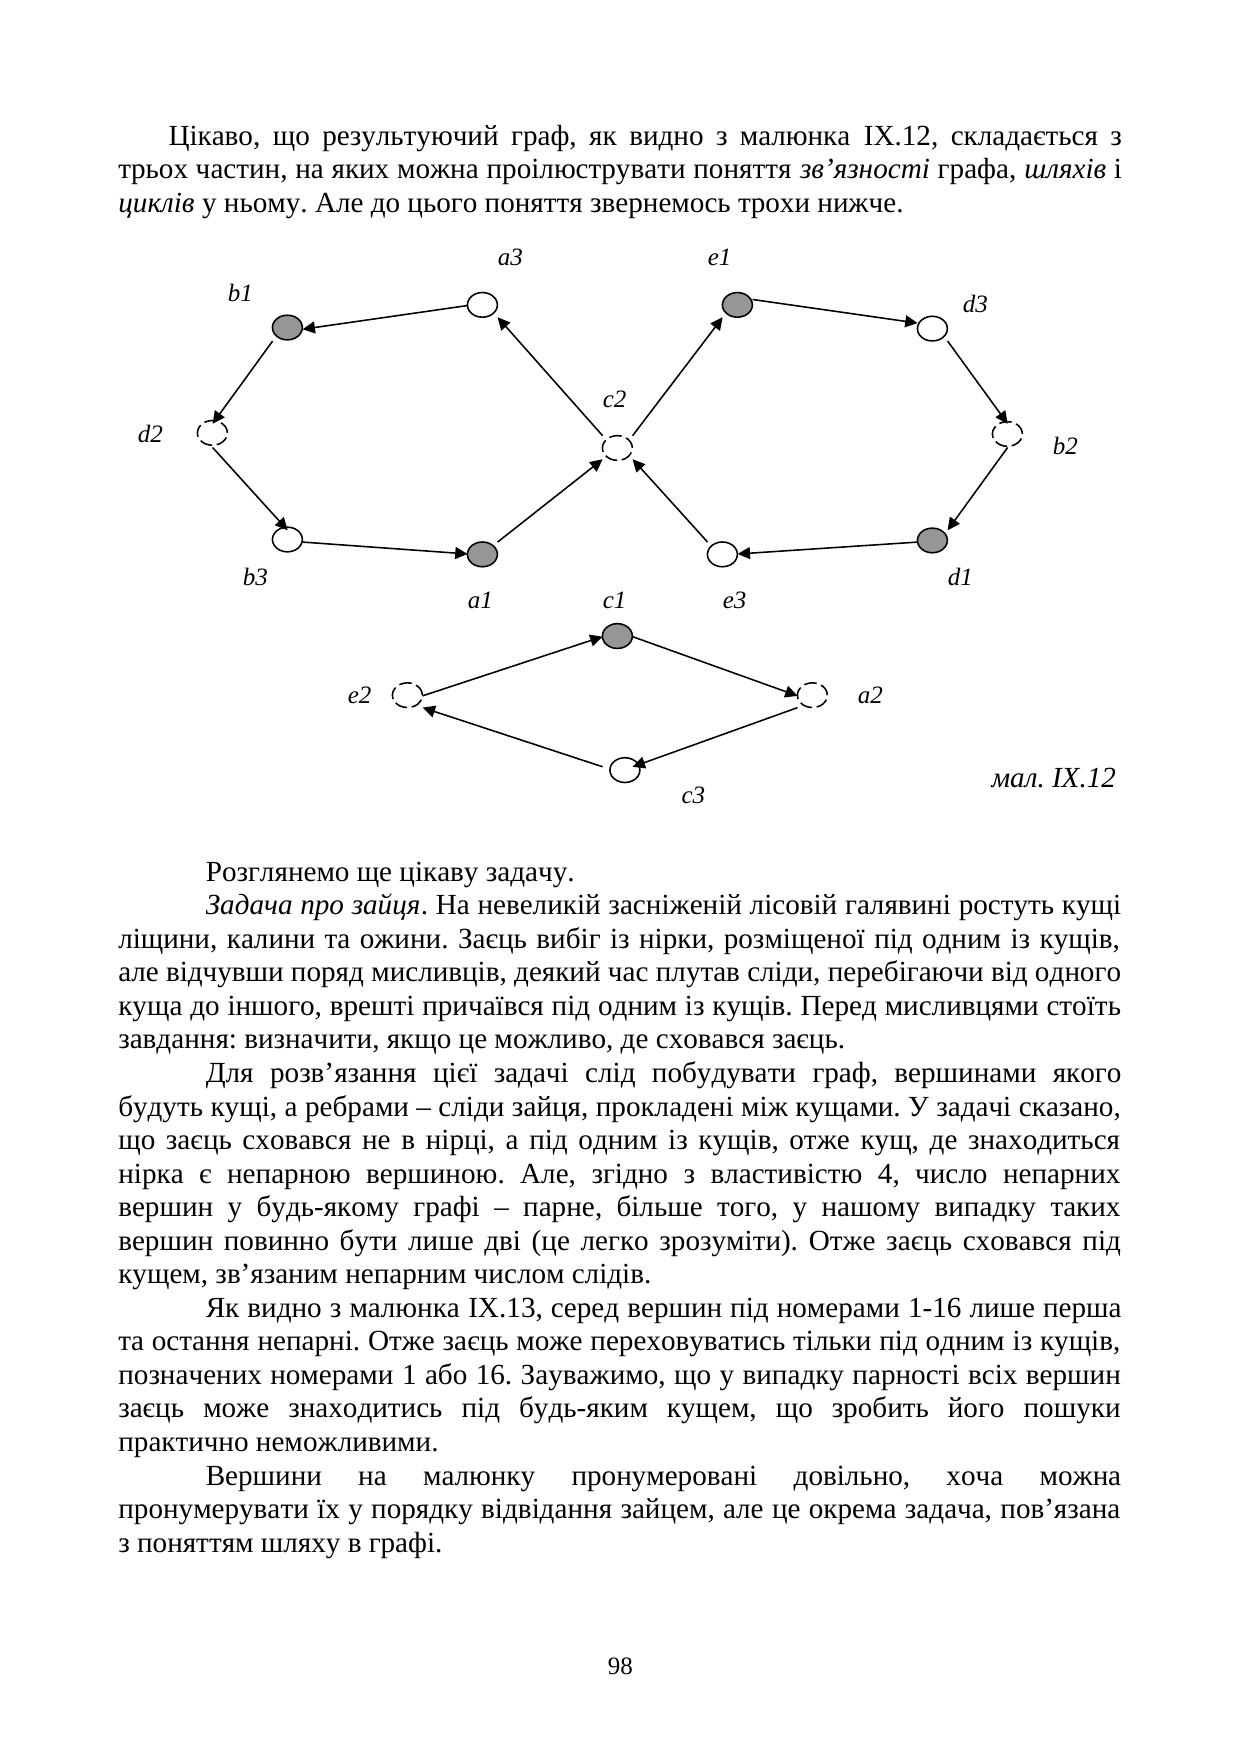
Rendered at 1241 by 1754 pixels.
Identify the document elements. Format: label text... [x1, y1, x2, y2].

text Для розв’язання цієї задачі слід побудувати граф, вершинами якого будуть кущі, а ребрами – сліди зайця, прокладені між кущами. У задачі сказано, що заєць сховався не в нірці, а під одним із кущів, отже кущ, де знаходиться нірка є непарною вершиною. Але, згідно з властивістю 4, число непарних вершин у будь-якому графі – парне, більше того, у нашому випадку таких вершин повинно бути лише дві (це легко зрозуміти). Отже заєць сховався під кущем, зв’язаним непарним числом слідів. [118, 1055, 1122, 1290]
text Цікаво, що результуючий граф, як видно з малюнка IX.12, складається з трьох частин, на яких можна проілюструвати поняття зв’язності графа, шляхів і циклів у ньому. Але до цього поняття звернемось трохи нижче. [118, 118, 1122, 219]
text Задача про зайця. На невеликій засніженій лісовій галявині ростуть кущі ліщини, калини та ожини. Заєць вибіг із нірки, розміщеної під одним із кущів, але відчувши поряд мисливців, деякий час плутав сліди, перебігаючи від одного куща до іншого, врешті причаївся під одним із кущів. Перед мисливцями стоїть завдання: визначити, якщо це можливо, де сховався заєць. [118, 887, 1122, 1055]
text Як видно з малюнка IX.13, серед вершин під номерами 1-16 лише перша та остання непарні. Отже заєць може переховуватись тільки під одним із кущів, позначених номерами 1 або 16. Зауважимо, що у випадку парності всіх вершин заєць може знаходитись під будь-яким кущем, що зробить його пошуки практично неможливими. [118, 1290, 1122, 1458]
text Вершини на малюнку пронумеровані довільно, хоча можна пронумерувати їх у порядку відвідання зайцем, але це окрема задача, пов’язана з поняттям шляху в графі. [118, 1458, 1122, 1558]
text Розглянемо ще цікаву задачу. [118, 854, 1122, 887]
